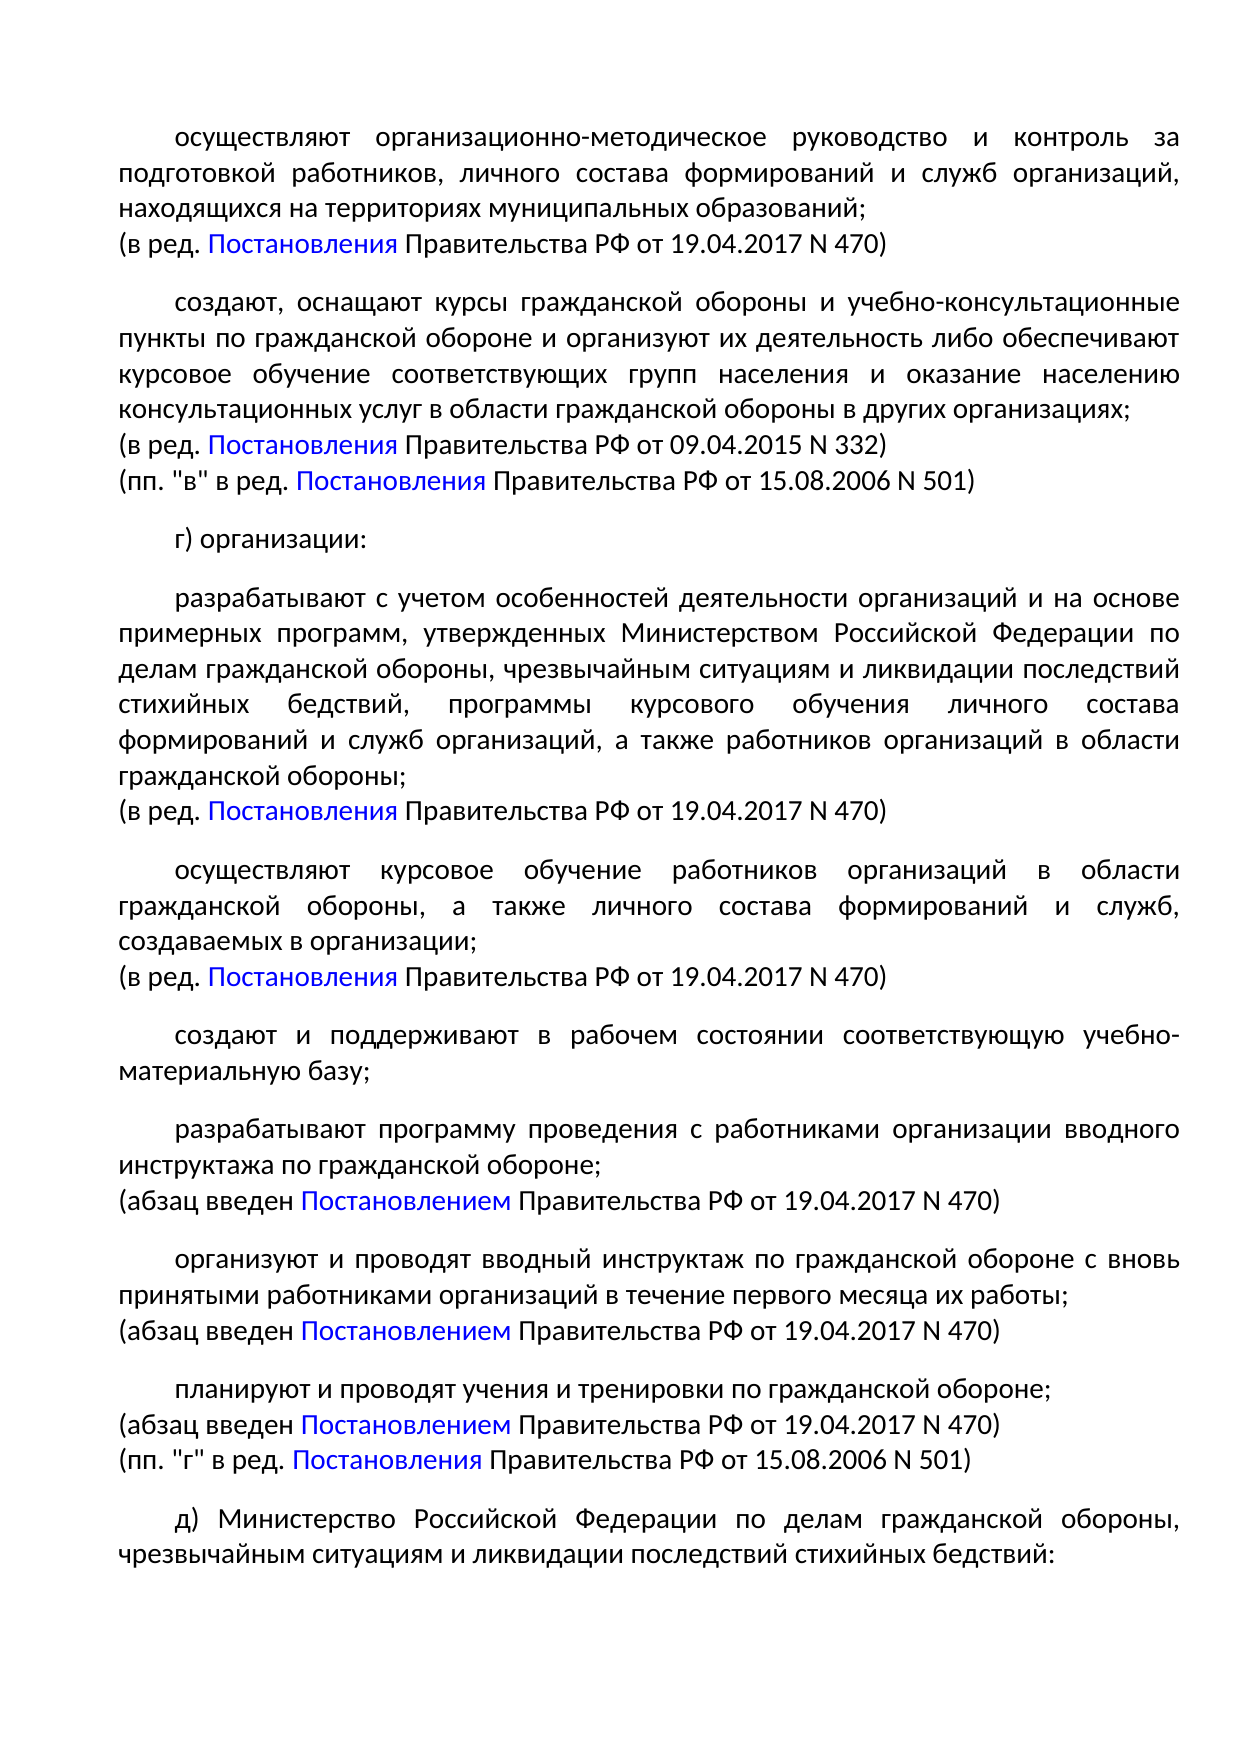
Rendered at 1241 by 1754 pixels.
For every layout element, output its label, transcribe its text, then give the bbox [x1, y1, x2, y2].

text разрабатывают с учетом особенностей деятельности организаций и на основе примерных программ, утвержденных Министерством Российской Федерации по делам гражданской обороны, чрезвычайным ситуациям и ликвидации последствий стихийных бедствий, программы курсового обучения личного состава формирований и служб организаций, а также работников организаций в области гражданской обороны; [118, 579, 1181, 792]
text (в ред. Постановления Правительства РФ от 19.04.2017 N 470) [118, 792, 1181, 828]
text осуществляют организационно-методическое руководство и контроль за подготовкой работников, личного состава формирований и служб организаций, находящихся на территориях муниципальных образований; [118, 118, 1181, 225]
text (в ред. Постановления Правительства РФ от 09.04.2015 N 332) [118, 426, 1181, 462]
text создают, оснащают курсы гражданской обороны и учебно-консультационные пункты по гражданской обороне и организуют их деятельность либо обеспечивают курсовое обучение соответствующих групп населения и оказание населению консультационных услуг в области гражданской обороны в других организациях; [118, 283, 1181, 426]
text (абзац введен Постановлением Правительства РФ от 19.04.2017 N 470) [118, 1406, 1181, 1441]
text д) Министерство Российской Федерации по делам гражданской обороны, чрезвычайным ситуациям и ликвидации последствий стихийных бедствий: [118, 1500, 1181, 1571]
text (пп. "в" в ред. Постановления Правительства РФ от 15.08.2006 N 501) [118, 462, 1181, 497]
text планируют и проводят учения и тренировки по гражданской обороне; [118, 1370, 1181, 1406]
text (пп. "г" в ред. Постановления Правительства РФ от 15.08.2006 N 501) [118, 1441, 1181, 1477]
text (в ред. Постановления Правительства РФ от 19.04.2017 N 470) [118, 958, 1181, 993]
text создают и поддерживают в рабочем состоянии соответствующую учебно-материальную базу; [118, 1016, 1181, 1088]
text г) организации: [118, 520, 1181, 556]
text (абзац введен Постановлением Правительства РФ от 19.04.2017 N 470) [118, 1312, 1181, 1347]
text организуют и проводят вводный инструктаж по гражданской обороне с вновь принятыми работниками организаций в течение первого месяца их работы; [118, 1240, 1181, 1312]
text осуществляют курсовое обучение работников организаций в области гражданской обороны, а также личного состава формирований и служб, создаваемых в организации; [118, 851, 1181, 958]
text (в ред. Постановления Правительства РФ от 19.04.2017 N 470) [118, 225, 1181, 261]
text (абзац введен Постановлением Правительства РФ от 19.04.2017 N 470) [118, 1182, 1181, 1217]
text разрабатывают программу проведения с работниками организации вводного инструктажа по гражданской обороне; [118, 1111, 1181, 1182]
